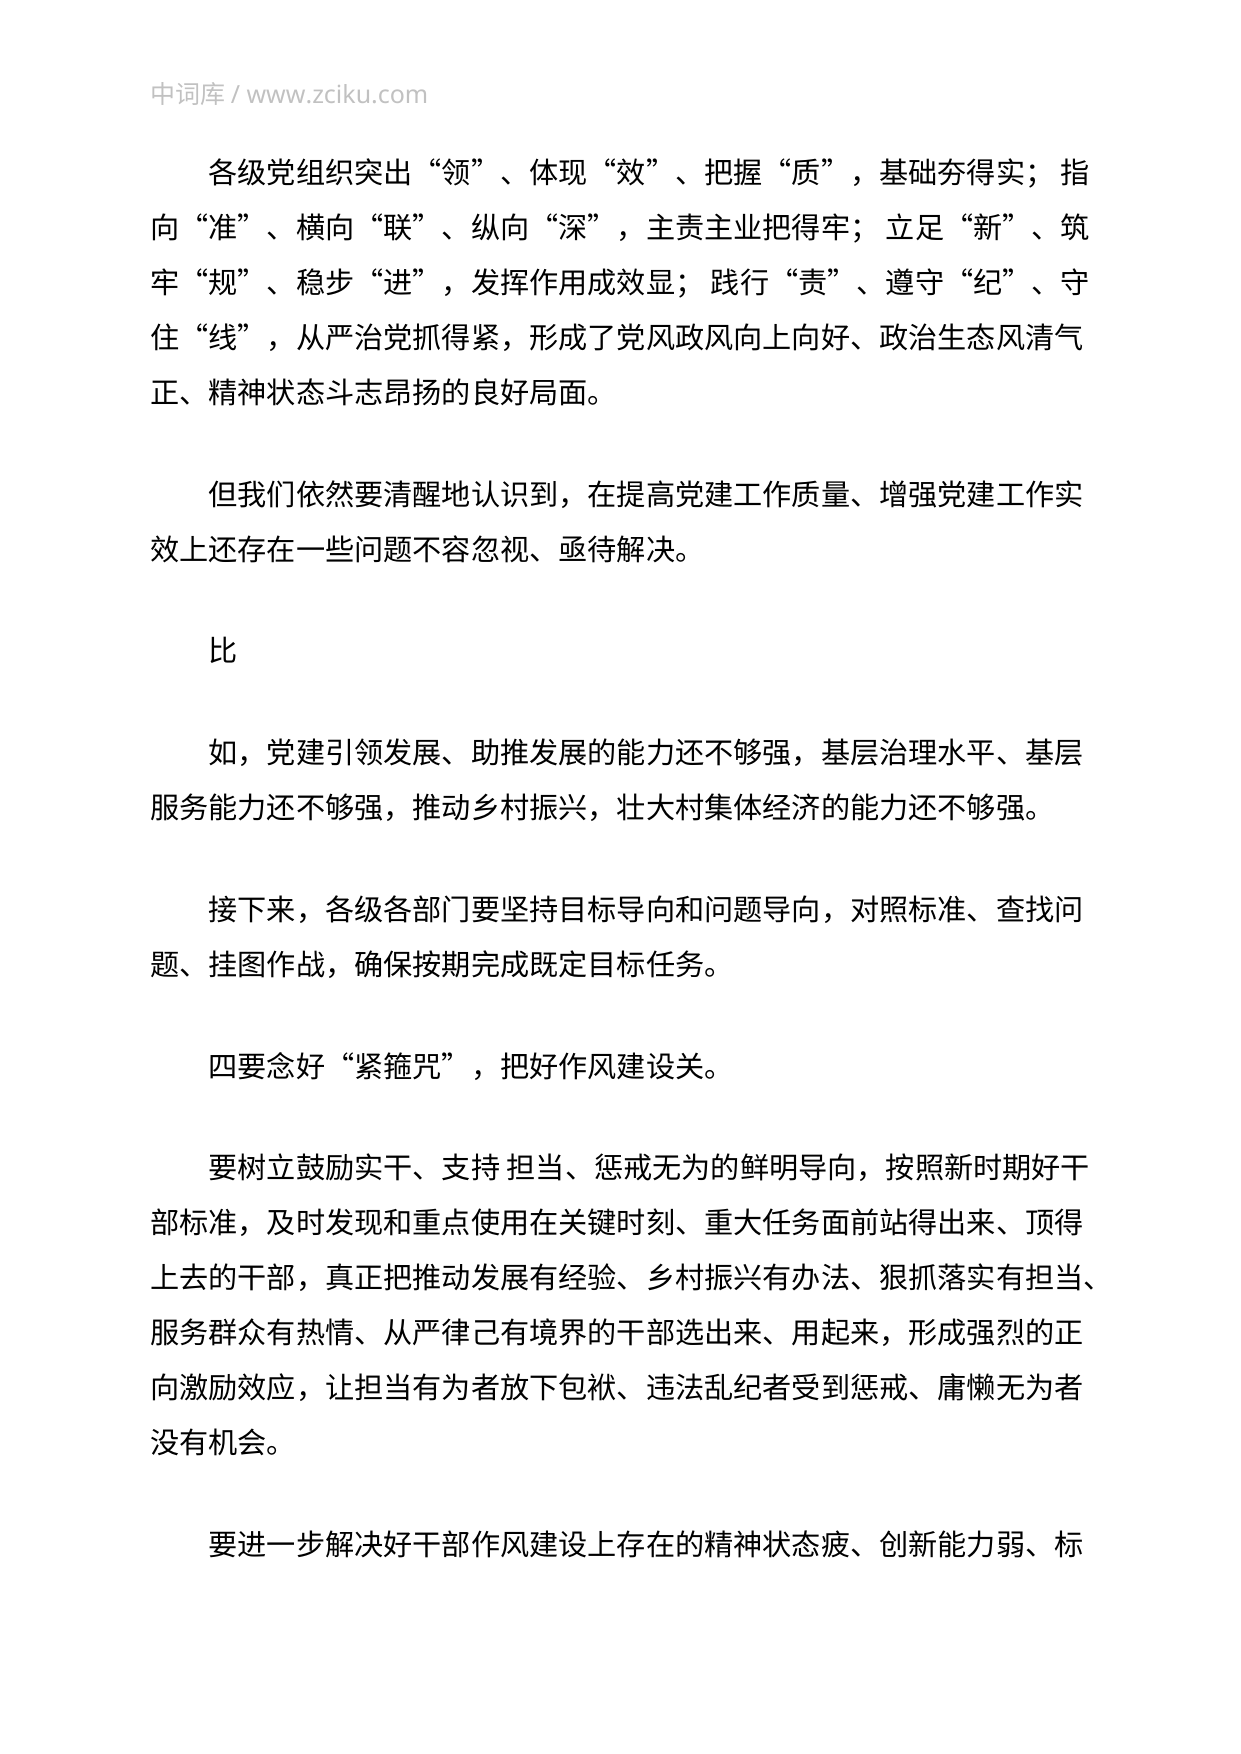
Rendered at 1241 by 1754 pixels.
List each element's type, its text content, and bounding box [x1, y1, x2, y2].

text 但我们依然要清醒地认识到，在提高党建工作质量、增强党建工作实效上还存在一些问题不容忽视、亟待解决。 [150, 471, 1090, 568]
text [150, 1521, 1090, 1563]
text 要树立鼓励实干、支持 担当、惩戒无为的鲜明导向，按照新时期好干部标准，及时发现和重点使用在关键时刻、重大任务面前站得出来、顶得上去的干部，真正把推动发展有经验、乡村振兴有办法、狠抓落实有担当、服务群众有热情、从严律己有境界的干部选出来、用起来，形成强烈的正向激励效应，让担当有为者放下包袱、违法乱纪者受到惩戒、庸懒无为者没有机会。 [150, 1145, 1090, 1462]
text 比 [150, 628, 1090, 670]
text 各级党组织突出“领”、体现“效”、把握“质”，基础夯得实； 指向“准”、横向“联”、纵向“深”，主责主业把得牢； 立足“新”、筑牢“规”、稳步“进”，发挥作用成效显； 践行“责”、遵守“纪”、守住“线”，从严治党抓得紧，形成了党风政风向上向好、政治生态风清气正、精神状态斗志昂扬的良好局面。 [150, 150, 1090, 412]
text 如，党建引领发展、助推发展的能力还不够强，基层治理水平、基层服务能力还不够强，推动乡村振兴，壮大村集体经济的能力还不够强。 [150, 730, 1090, 827]
text 接下来，各级各部门要坚持目标导向和问题导向，对照标准、查找问题、挂图作战，确保按期完成既定目标任务。 [150, 886, 1090, 984]
text 四要念好“紧箍咒”，把好作风建设关。 [150, 1043, 1090, 1085]
